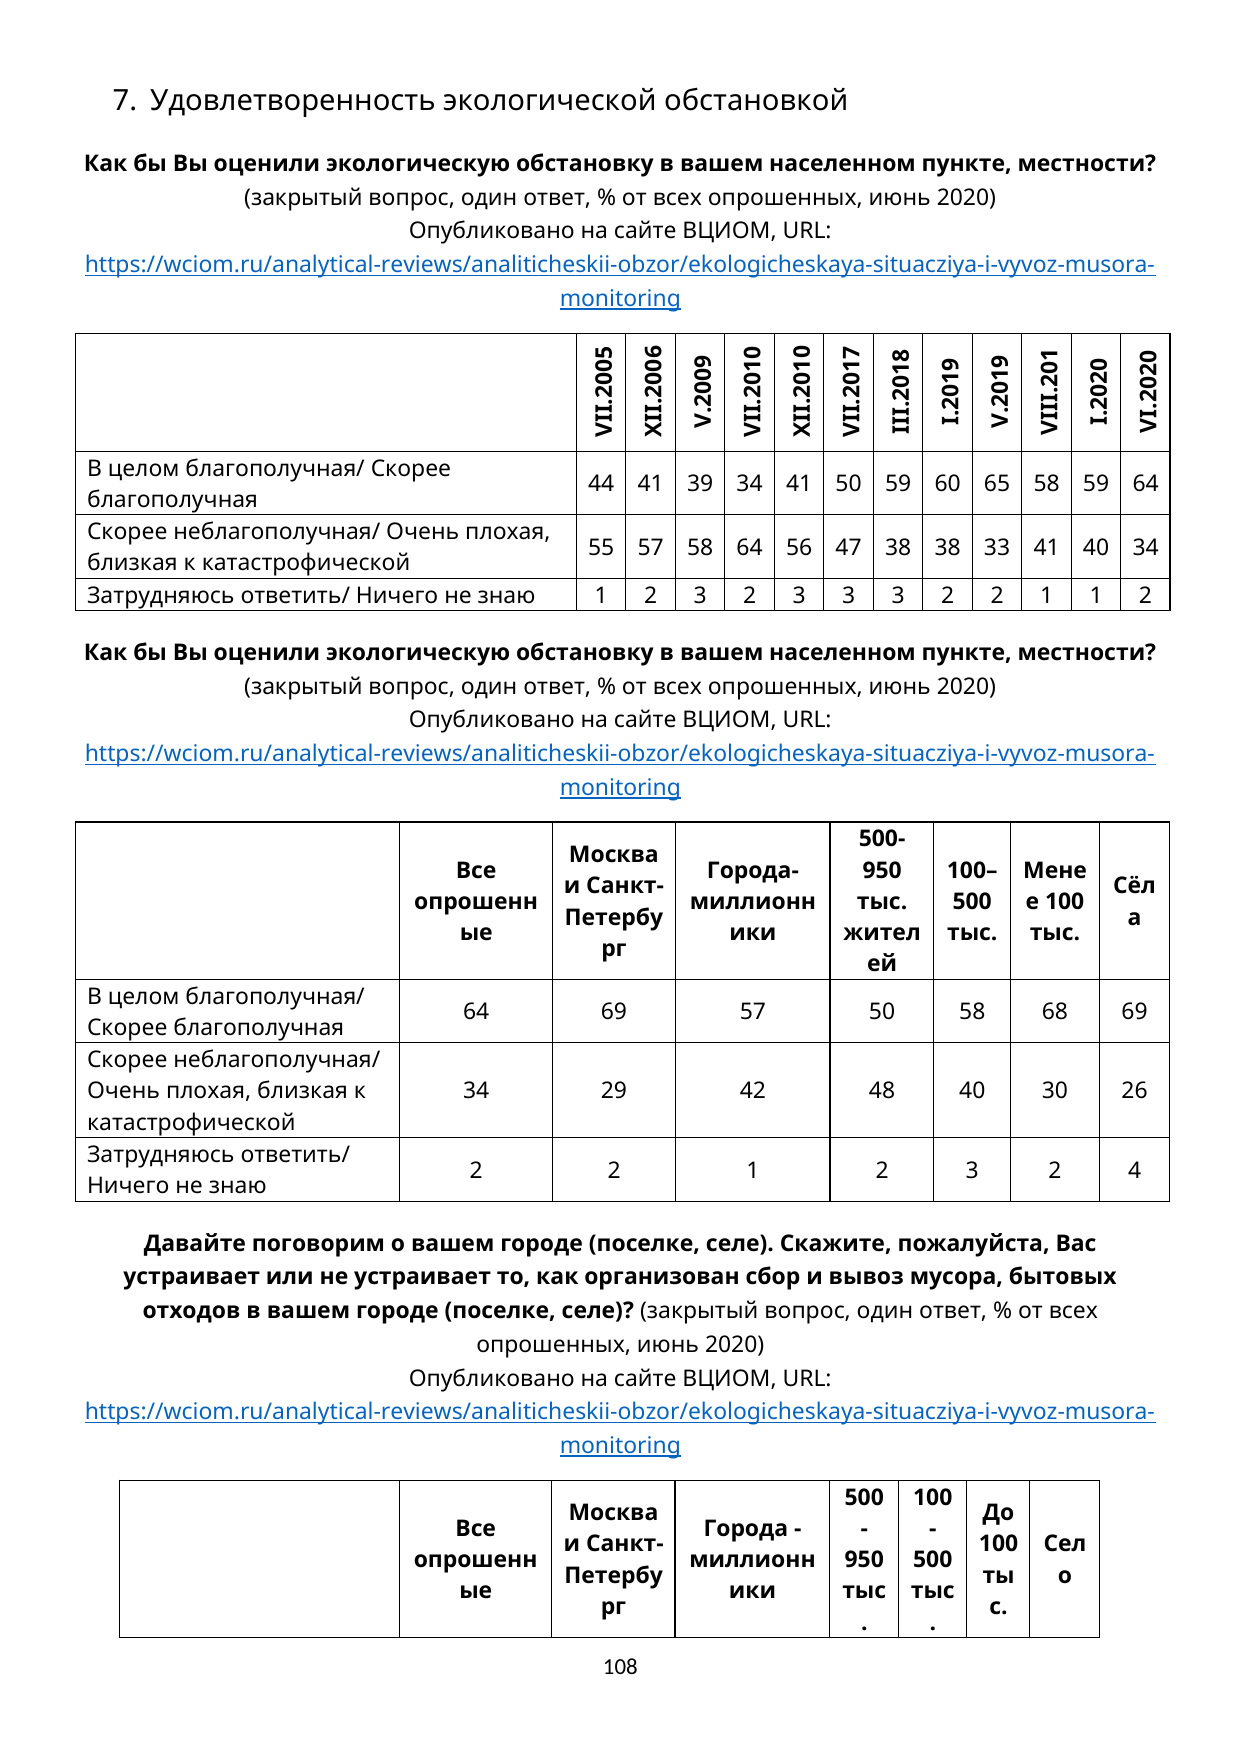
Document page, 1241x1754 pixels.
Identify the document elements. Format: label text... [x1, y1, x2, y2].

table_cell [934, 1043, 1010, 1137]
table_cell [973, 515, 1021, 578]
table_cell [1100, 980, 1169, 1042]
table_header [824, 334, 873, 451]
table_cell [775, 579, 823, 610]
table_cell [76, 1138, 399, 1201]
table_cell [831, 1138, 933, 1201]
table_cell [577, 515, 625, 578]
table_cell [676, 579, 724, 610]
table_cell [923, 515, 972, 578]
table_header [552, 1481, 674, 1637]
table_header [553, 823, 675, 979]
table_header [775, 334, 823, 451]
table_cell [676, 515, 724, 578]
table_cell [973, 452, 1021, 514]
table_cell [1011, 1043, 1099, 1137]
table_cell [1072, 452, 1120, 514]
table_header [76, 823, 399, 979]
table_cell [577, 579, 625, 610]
text Как бы Вы оценили экологическую обстановку в вашем населенном пункте, местности? (закрытый вопрос, один ответ, % от всех опрошенных, июнь 2020) Опубликовано на сайте ВЦИОМ, URL: https://wciom.ru/analytical-reviews/analiticheskii-obzor/ekologicheskaya-situacziya-i-vyvoz-musora-monitoring [75, 636, 1165, 802]
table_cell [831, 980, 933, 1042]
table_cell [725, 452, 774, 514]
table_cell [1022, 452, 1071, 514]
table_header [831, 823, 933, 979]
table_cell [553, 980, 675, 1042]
text Давайте поговорим о вашем городе (поселке, селе). Скажите, пожалуйста, Вас устраивает или не устраивает то, как организован сбор и вывоз мусора, бытовых отходов в вашем городе (поселке, селе)? (закрытый вопрос, один ответ, % от всех опрошенных, июнь 2020) Опубликовано на сайте ВЦИОМ, URL: https://wciom.ru/analytical-reviews/analiticheskii-obzor/ekologicheskaya-situacziya-i-vyvoz-musora-monitoring [75, 1227, 1165, 1460]
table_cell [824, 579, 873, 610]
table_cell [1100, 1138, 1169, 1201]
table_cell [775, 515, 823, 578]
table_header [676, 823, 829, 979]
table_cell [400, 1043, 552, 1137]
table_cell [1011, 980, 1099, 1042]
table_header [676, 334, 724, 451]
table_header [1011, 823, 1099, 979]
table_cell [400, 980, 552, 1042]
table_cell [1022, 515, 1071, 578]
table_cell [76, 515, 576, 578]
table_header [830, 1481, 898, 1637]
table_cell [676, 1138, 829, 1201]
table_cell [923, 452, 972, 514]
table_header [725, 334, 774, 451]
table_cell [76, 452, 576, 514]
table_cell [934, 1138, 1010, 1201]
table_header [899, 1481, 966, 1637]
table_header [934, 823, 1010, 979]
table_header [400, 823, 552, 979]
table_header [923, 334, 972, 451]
subtitle Удовлетворенность экологической обстановкой [112, 79, 1165, 119]
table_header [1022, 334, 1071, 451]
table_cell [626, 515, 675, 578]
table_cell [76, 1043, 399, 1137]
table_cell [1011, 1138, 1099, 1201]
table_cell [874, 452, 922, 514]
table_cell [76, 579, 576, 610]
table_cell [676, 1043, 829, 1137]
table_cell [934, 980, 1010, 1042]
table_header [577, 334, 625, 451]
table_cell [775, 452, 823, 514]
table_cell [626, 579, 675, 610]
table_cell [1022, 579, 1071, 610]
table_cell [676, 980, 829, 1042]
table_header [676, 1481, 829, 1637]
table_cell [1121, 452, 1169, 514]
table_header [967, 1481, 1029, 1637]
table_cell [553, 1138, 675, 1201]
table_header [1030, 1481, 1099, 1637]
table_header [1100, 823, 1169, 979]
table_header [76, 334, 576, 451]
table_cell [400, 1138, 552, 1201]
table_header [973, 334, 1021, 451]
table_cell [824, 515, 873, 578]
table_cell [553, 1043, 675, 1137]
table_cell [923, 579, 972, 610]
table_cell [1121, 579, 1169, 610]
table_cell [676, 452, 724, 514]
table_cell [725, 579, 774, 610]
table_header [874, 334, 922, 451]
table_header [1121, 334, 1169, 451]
text Как бы Вы оценили экологическую обстановку в вашем населенном пункте, местности? (закрытый вопрос, один ответ, % от всех опрошенных, июнь 2020) Опубликовано на сайте ВЦИОМ, URL: https://wciom.ru/analytical-reviews/analiticheskii-obzor/ekologicheskaya-situacziya-i-vyvoz-musora-monitoring [75, 147, 1165, 313]
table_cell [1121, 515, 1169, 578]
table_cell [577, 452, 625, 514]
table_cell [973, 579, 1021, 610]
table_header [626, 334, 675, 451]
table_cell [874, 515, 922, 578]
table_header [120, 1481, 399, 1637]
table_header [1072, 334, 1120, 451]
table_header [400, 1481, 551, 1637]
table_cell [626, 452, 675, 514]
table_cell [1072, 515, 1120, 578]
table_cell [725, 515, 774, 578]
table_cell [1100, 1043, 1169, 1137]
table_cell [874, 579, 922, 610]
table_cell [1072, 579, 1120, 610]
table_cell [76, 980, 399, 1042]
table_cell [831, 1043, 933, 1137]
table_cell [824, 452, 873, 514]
